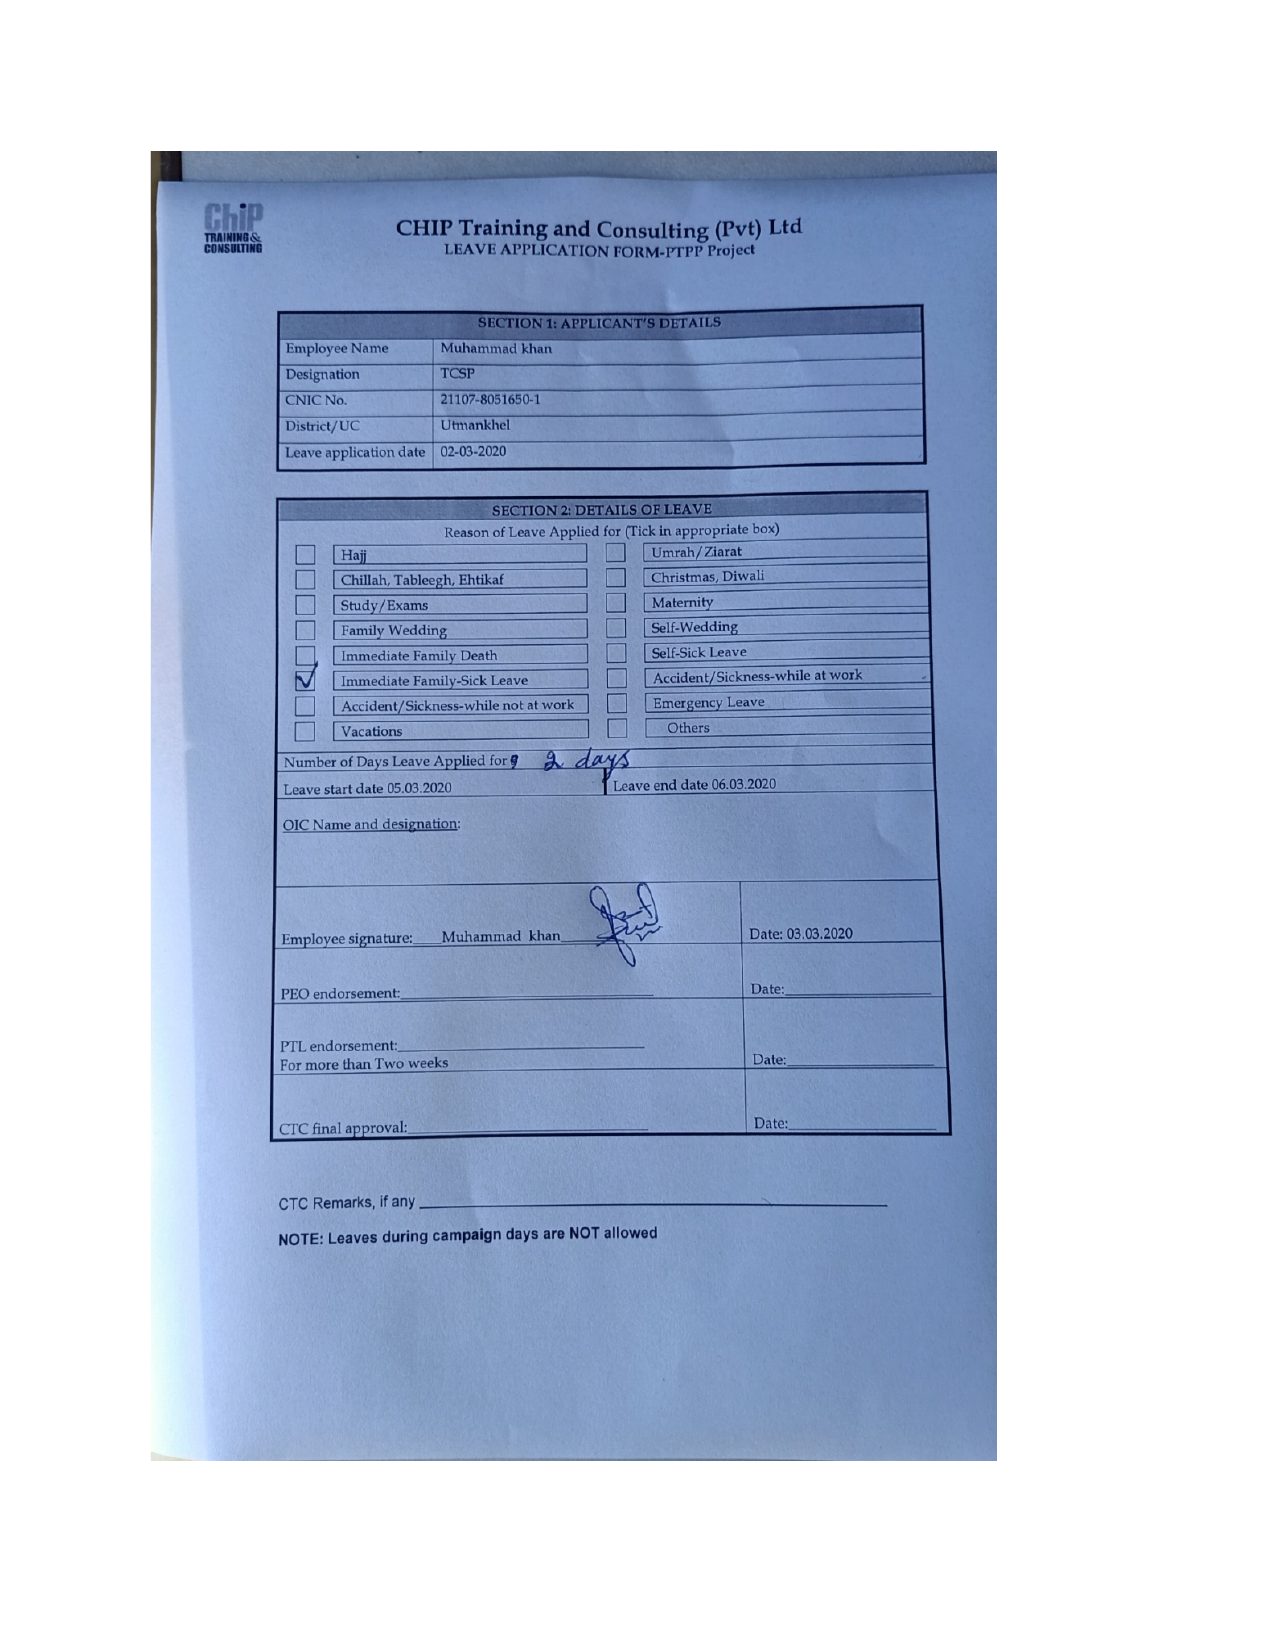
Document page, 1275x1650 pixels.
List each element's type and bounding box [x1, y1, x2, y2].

picture [151, 152, 996, 1461]
